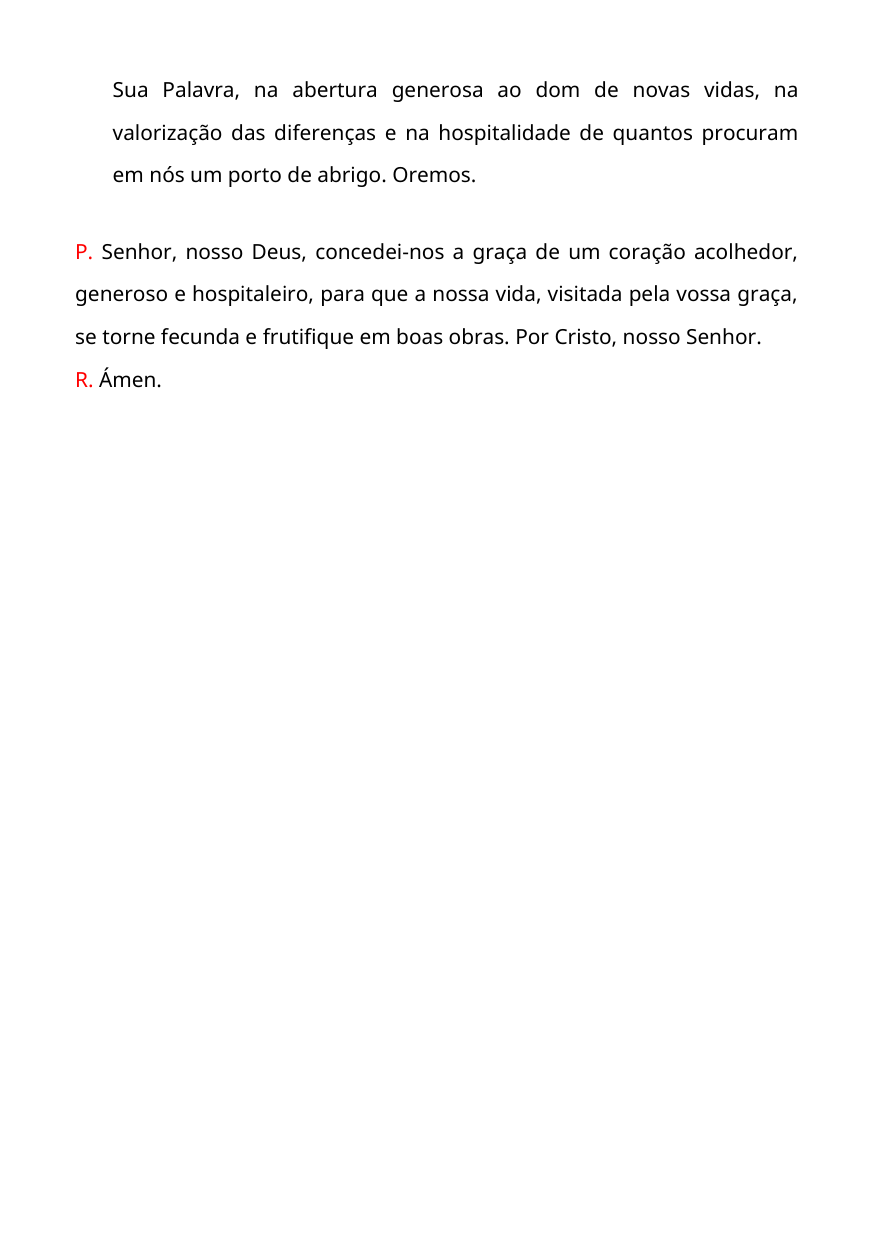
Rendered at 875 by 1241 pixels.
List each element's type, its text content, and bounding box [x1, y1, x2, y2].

text R. Ámen. [75, 365, 799, 393]
text P. Senhor, nosso Deus, concedei-nos a graça de um coração acolhedor, generoso e hospitaleiro, para que a nossa vida, visitada pela vossa graça, se torne fecunda e frutifique em boas obras. Por Cristo, nosso Senhor. [75, 237, 799, 351]
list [75, 75, 799, 189]
